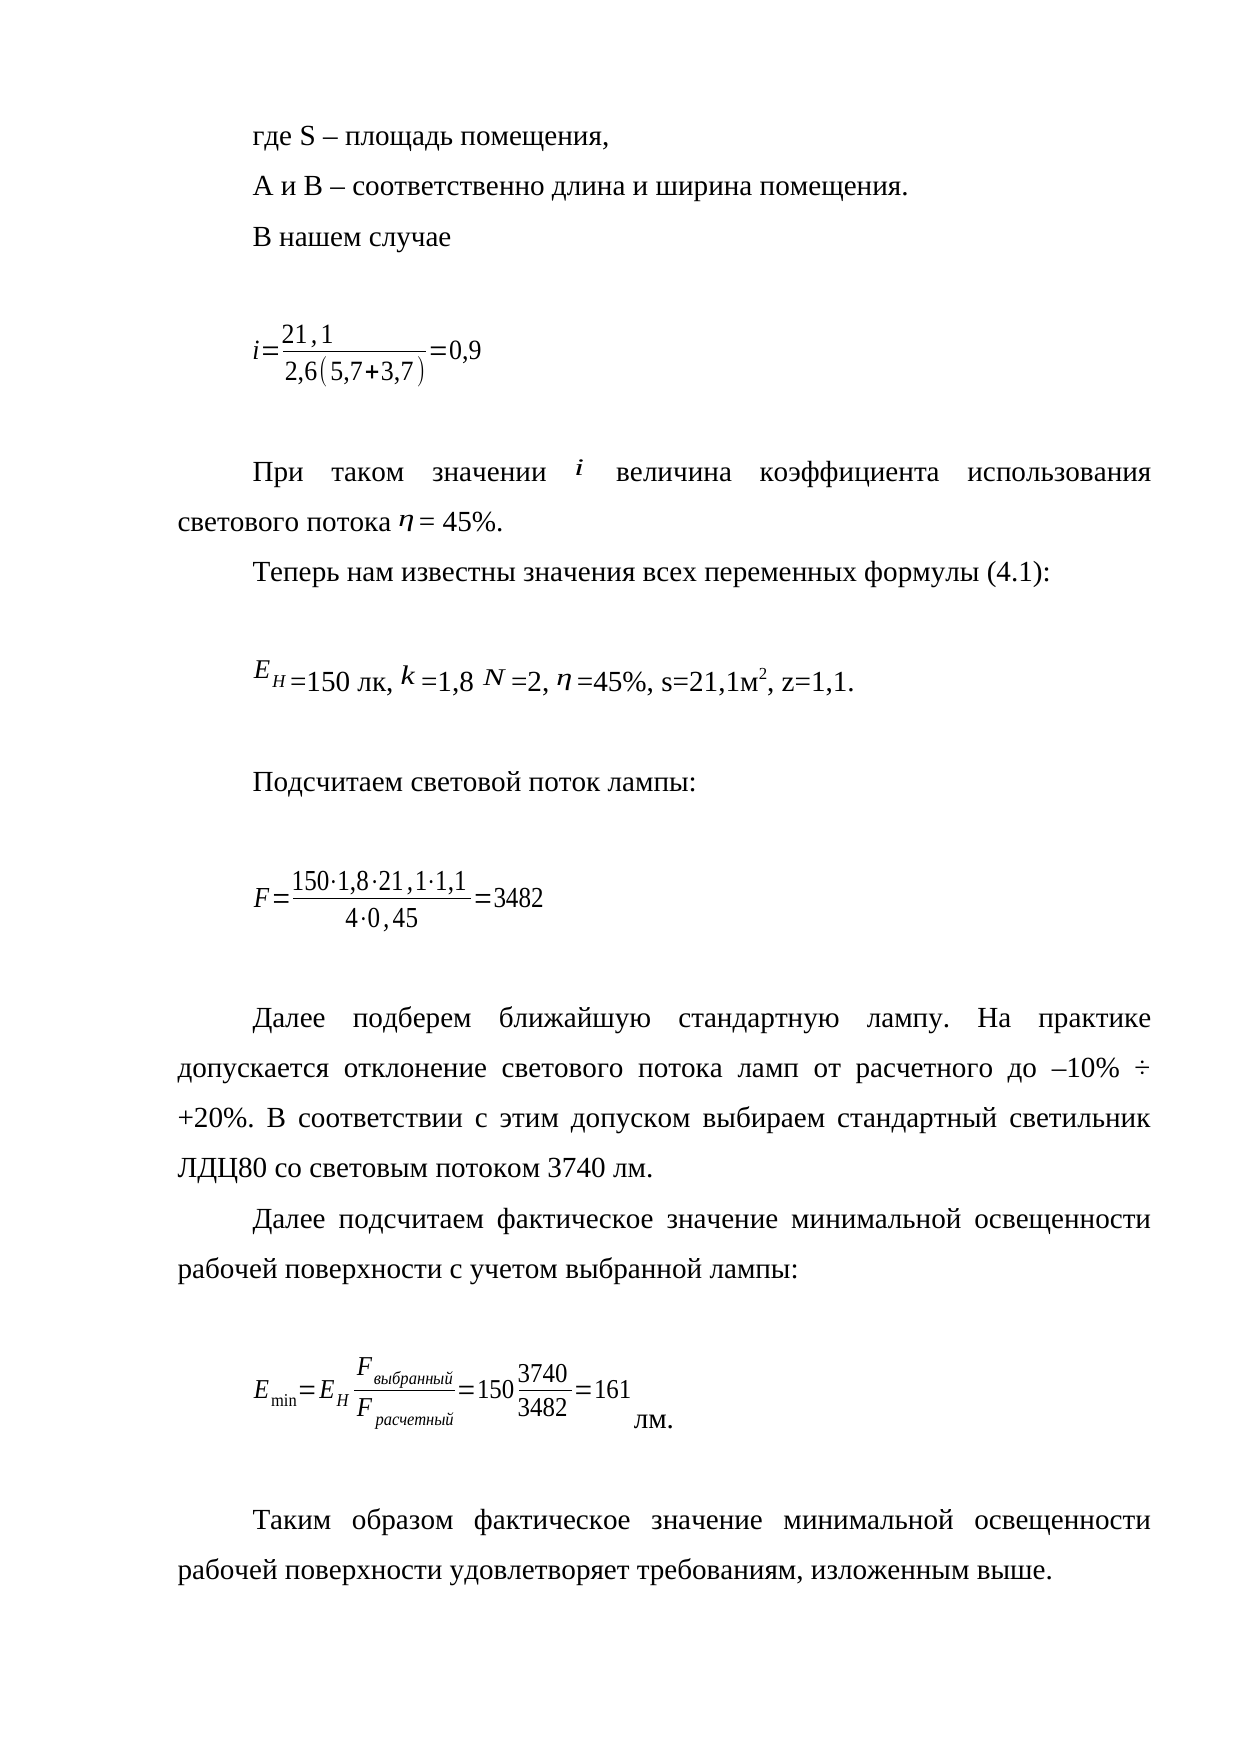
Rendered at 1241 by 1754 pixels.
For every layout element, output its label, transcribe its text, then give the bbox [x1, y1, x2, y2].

text При таком значении величина коэффициента использования светового потока = 45%. [177, 454, 1152, 538]
text Таким образом фактическое значение минимальной освещенности рабочей поверхности удовлетворяет требованиям, изложенным выше. [177, 1502, 1152, 1586]
text где S – площадь помещения, [177, 118, 1152, 152]
text Далее подсчитаем фактическое значение минимальной освещенности рабочей поверхности с учетом выбранной лампы: [177, 1201, 1152, 1285]
text Далее подберем ближайшую стандартную лампу. На практике допускается отклонение светового потока ламп от расчетного до –10% ÷ +20%. В соответствии с этим допуском выбираем стандартный светильник ЛДЦ80 со световым потоком 3740 лм. [177, 1000, 1152, 1184]
text Подсчитаем световой поток лампы: [177, 764, 1152, 798]
text А и В – соответственно длина и ширина помещения. [177, 168, 1152, 202]
text В нашем случае [177, 219, 1152, 252]
text Теперь нам известны значения всех переменных формулы (4.1): [177, 554, 1152, 588]
text лм. [177, 1352, 1152, 1435]
text =150 лк, =1,8 =2, =45%, s=21,1м2, z=1,1. [177, 655, 1152, 697]
